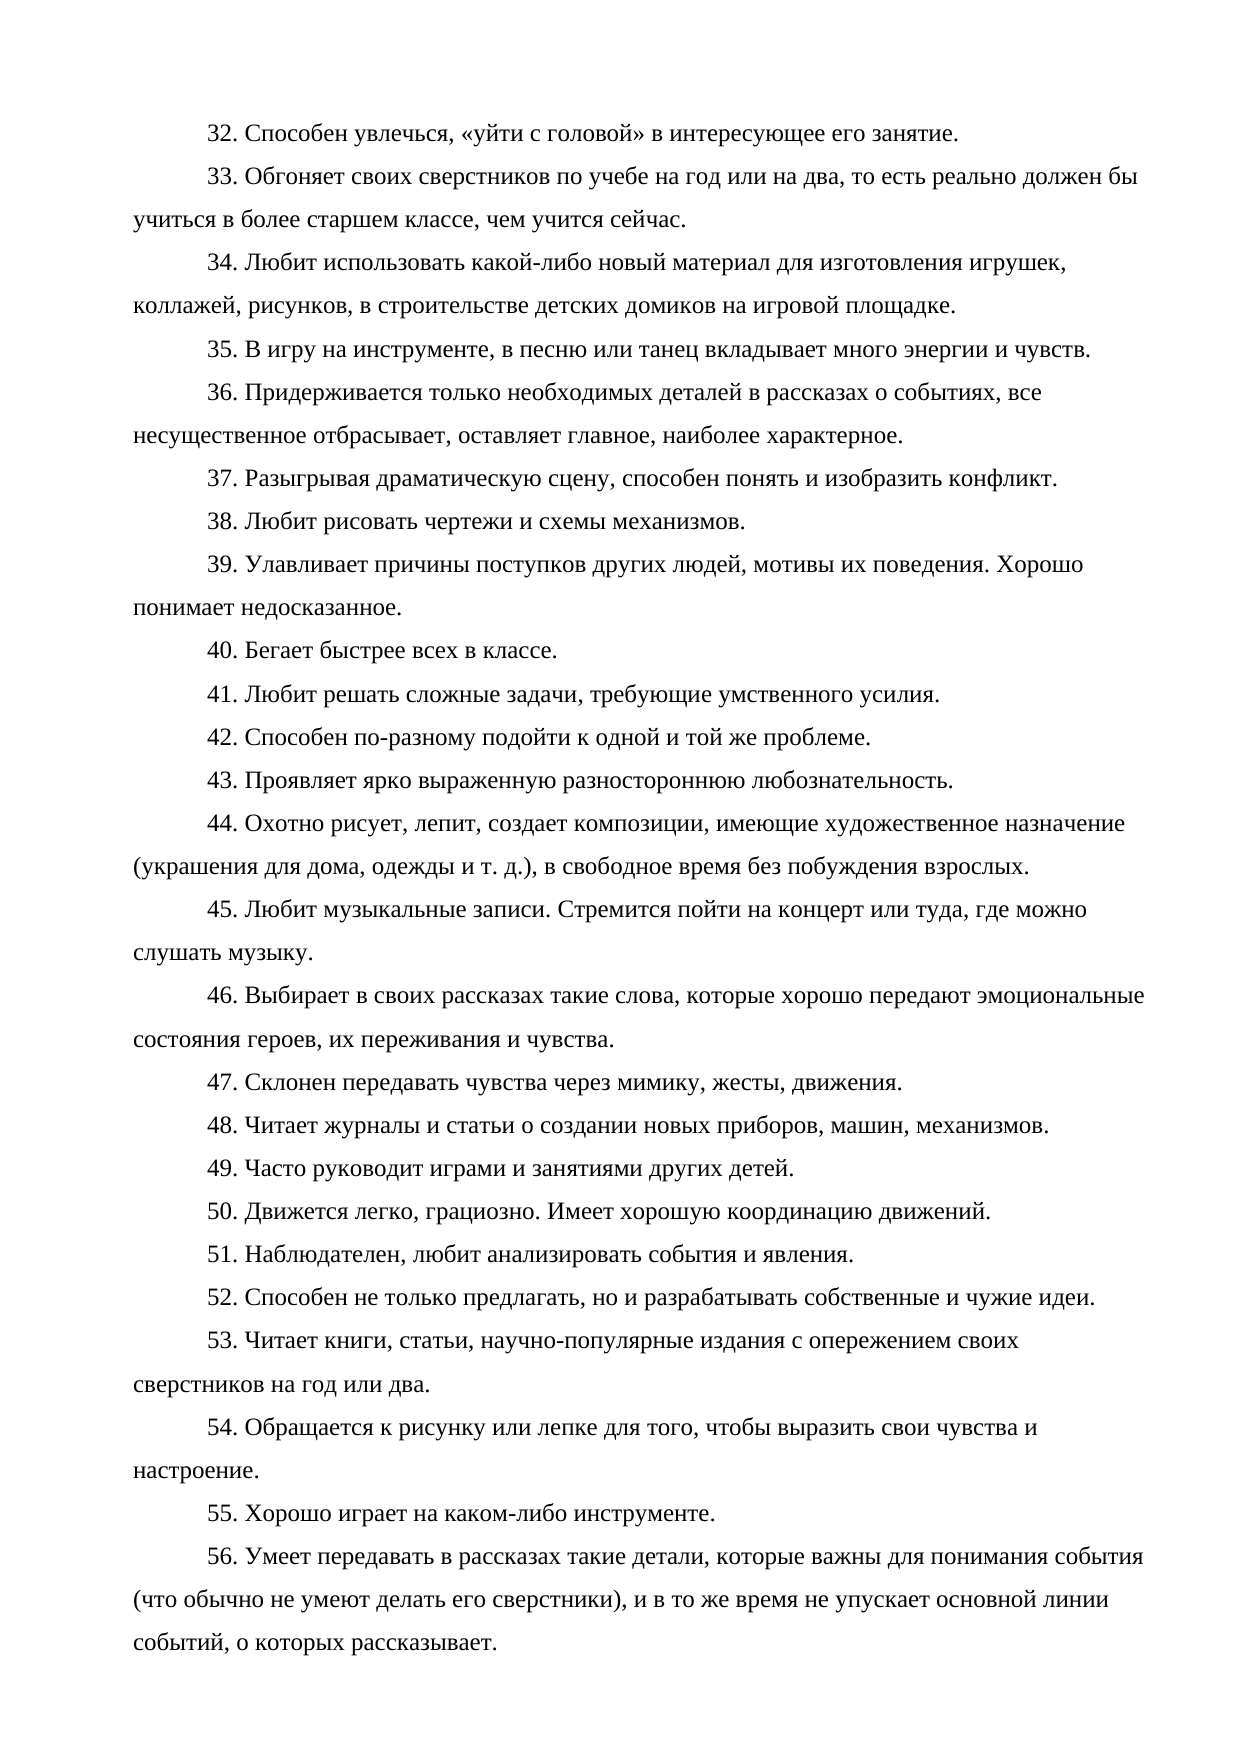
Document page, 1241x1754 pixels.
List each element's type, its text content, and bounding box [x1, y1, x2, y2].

text 52. Способен не только предлагать, но и разрабатывать собственные и чужие идеи. [133, 1282, 1152, 1311]
text 56. Умеет передавать в рассказах такие детали, которые важны для понимания события (что обычно не умеют делать его сверстники), и в то же время не упускает основной линии событий, о которых рассказывает. [133, 1541, 1152, 1656]
text 45. Любит музыкальные записи. Стремится пойти на концерт или туда, где можно слушать музыку. [133, 894, 1152, 966]
text 55. Хорошо играет на каком-либо инструменте. [133, 1498, 1152, 1527]
text 34. Любит использовать какой-либо новый материал для изготовления игрушек, коллажей, рисунков, в строительстве детских домиков на игровой площадке. [133, 247, 1152, 319]
text 50. Движется легко, грациозно. Имеет хорошую координацию движений. [133, 1196, 1152, 1225]
text 41. Любит решать сложные задачи, требующие умственного усилия. [133, 679, 1152, 707]
text 37. Разыгрывая драматическую сцену, способен понять и изобразить конфликт. [133, 463, 1152, 492]
text 33. Обгоняет своих сверстников по учебе на год или на два, то есть реально должен бы учиться в более старшем классе, чем учится сейчас. [133, 161, 1152, 233]
text 32. Способен увлечься, «уйти с головой» в интересующее его занятие. [133, 118, 1152, 147]
text 38. Любит рисовать чертежи и схемы механизмов. [133, 506, 1152, 535]
text 49. Часто руководит играми и занятиями других детей. [133, 1153, 1152, 1182]
text 35. В игру на инструменте, в песню или танец вкладывает много энергии и чувств. [133, 334, 1152, 362]
text 48. Читает журналы и статьи о создании новых приборов, машин, механизмов. [133, 1110, 1152, 1139]
text 42. Способен по-разному подойти к одной и той же проблеме. [133, 722, 1152, 751]
text 53. Читает книги, статьи, научно-популярные издания с опережением своих сверстников на год или два. [133, 1326, 1152, 1397]
text 47. Склонен передавать чувства через мимику, жесты, движения. [133, 1067, 1152, 1096]
text 54. Обращается к рисунку или лепке для того, чтобы выразить свои чувства и настроение. [133, 1412, 1152, 1484]
text 51. Наблюдателен, любит анализировать события и явления. [133, 1239, 1152, 1268]
text 39. Улавливает причины поступков других людей, мотивы их поведения. Хорошо понимает недосказанное. [133, 549, 1152, 621]
text 43. Проявляет ярко выраженную разностороннюю любознательность. [133, 765, 1152, 794]
text 40. Бегает быстрее всех в классе. [133, 636, 1152, 664]
text 44. Охотно рисует, лепит, создает композиции, имеющие художественное назначение (украшения для дома, одежды и т. д.), в свободное время без побуждения взрослых. [133, 808, 1152, 880]
text 36. Придерживается только необходимых деталей в рассказах о событиях, все несущественное отбрасывает, оставляет главное, наиболее характерное. [133, 377, 1152, 449]
text 46. Выбирает в своих рассказах такие слова, которые хорошо передают эмоциональные состояния героев, их переживания и чувства. [133, 981, 1152, 1052]
